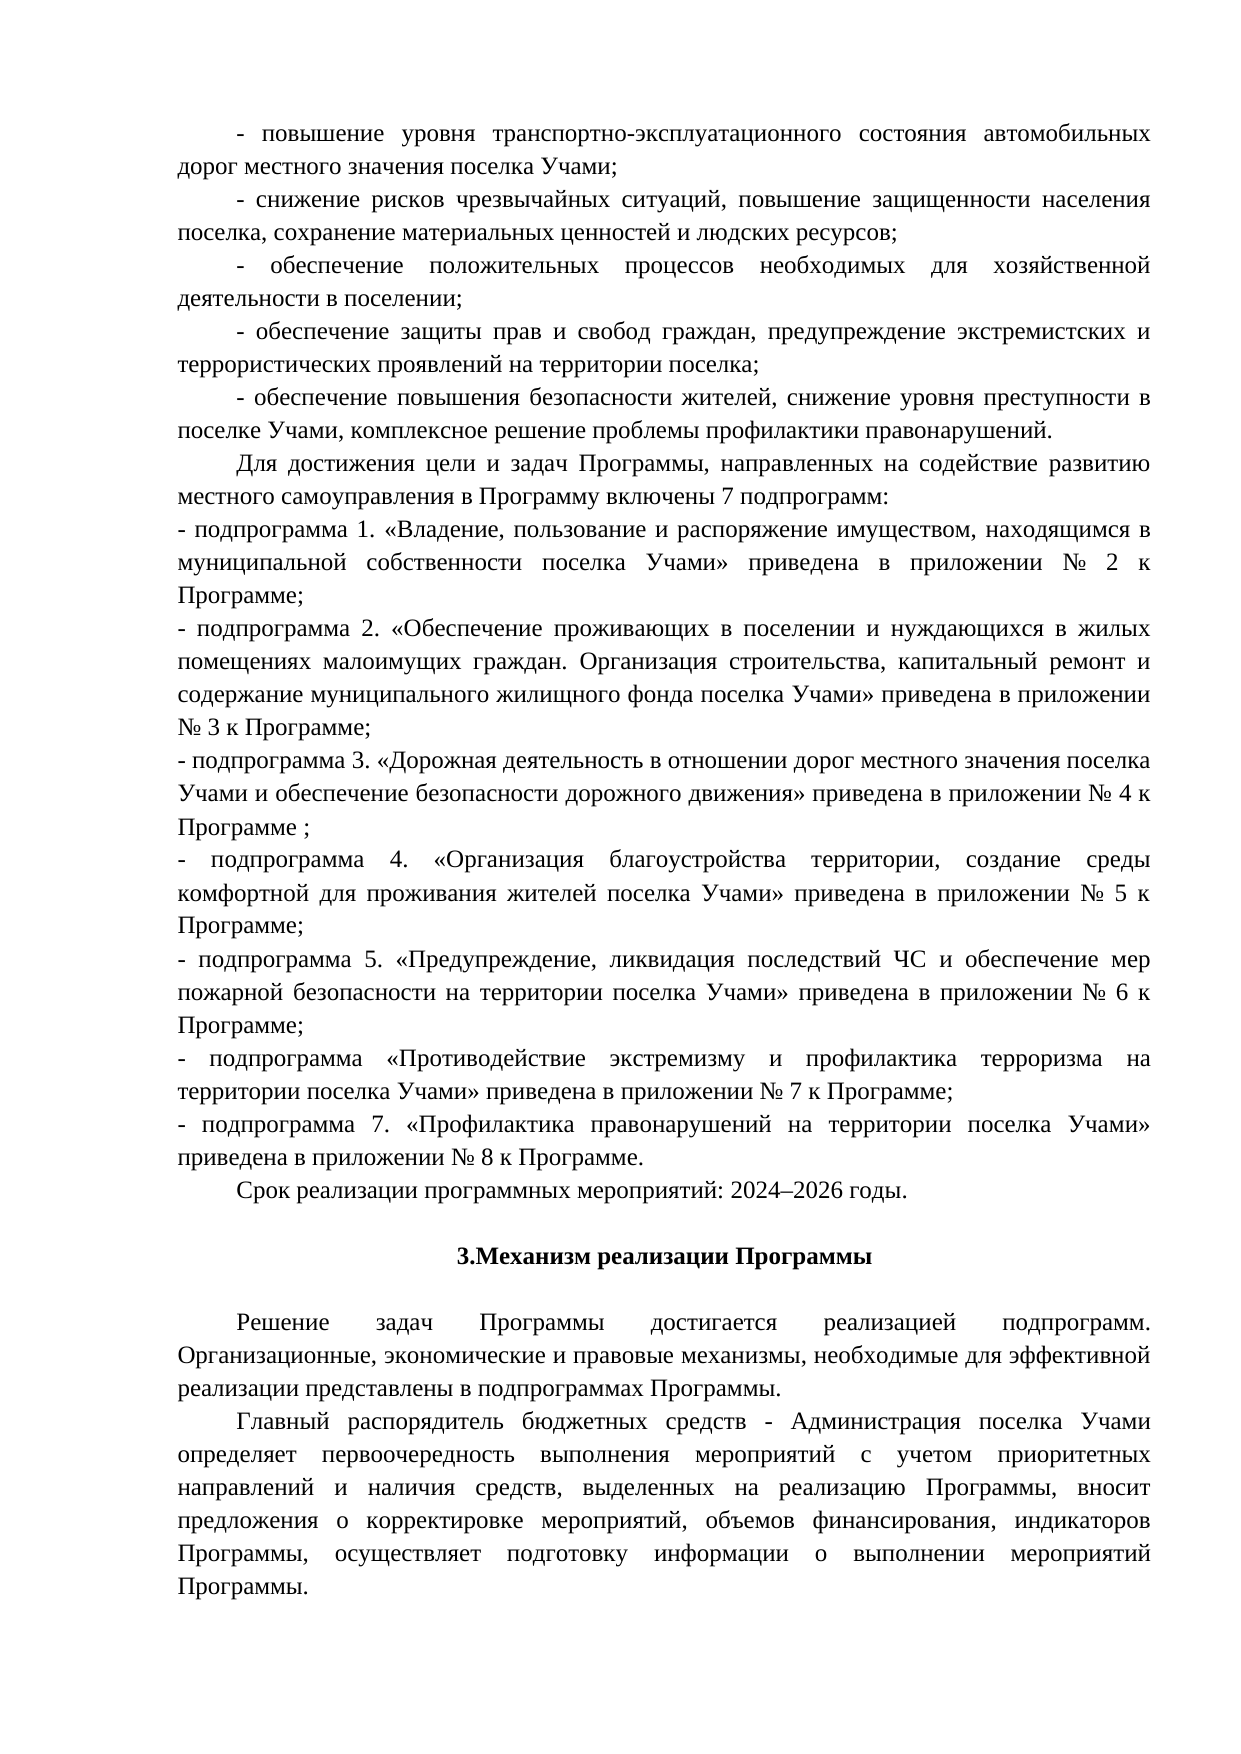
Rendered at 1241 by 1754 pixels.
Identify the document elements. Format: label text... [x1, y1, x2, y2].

text - обеспечение положительных процессов необходимых для хозяйственной деятельности в поселении; [177, 250, 1152, 312]
text - подпрограмма «Противодействие экстремизму и профилактика терроризма на территории поселка Учами» приведена в приложении № 7 к Программе; [177, 1043, 1152, 1104]
text - подпрограмма 3. «Дорожная деятельность в отношении дорог местного значения поселка Учами и обеспечение безопасности дорожного движения» приведена в приложении № 4 к Программе ; [177, 746, 1152, 840]
text - подпрограмма 2. «Обеспечение проживающих в поселении и нуждающихся в жилых помещениях малоимущих граждан. Организация строительства, капитальный ремонт и содержание муниципального жилищного фонда поселка Учами» приведена в приложении № 3 к Программе; [177, 613, 1152, 741]
text - обеспечение защиты прав и свобод граждан, предупреждение экстремистских и террористических проявлений на территории поселка; [177, 316, 1152, 378]
text - подпрограмма 5. «Предупреждение, ликвидация последствий ЧС и обеспечение мер пожарной безопасности на территории поселка Учами» приведена в приложении № 6 к Программе; [177, 944, 1152, 1038]
text Решение задач Программы достигается реализацией подпрограмм. Организационные, экономические и правовые механизмы, необходимые для эффективной реализации представлены в подпрограммах Программы. [177, 1307, 1152, 1402]
text - снижение рисков чрезвычайных ситуаций, повышение защищенности населения поселка, сохранение материальных ценностей и людских ресурсов; [177, 184, 1152, 246]
text Для достижения цели и задач Программы, направленных на содействие развитию местного самоуправления в Программу включены 7 подпрограмм: [177, 448, 1152, 510]
text - повышение уровня транспортно-эксплуатационного состояния автомобильных дорог местного значения поселка Учами; [177, 118, 1152, 180]
text - подпрограмма 7. «Профилактика правонарушений на территории поселка Учами» приведена в приложении № 8 к Программе. [177, 1109, 1152, 1171]
text - обеспечение повышения безопасности жителей, снижение уровня преступности в поселке Учами, комплексное решение проблемы профилактики правонарушений. [177, 382, 1152, 444]
text - подпрограмма 1. «Владение, пользование и распоряжение имуществом, находящимся в муниципальной собственности поселка Учами» приведена в приложении № 2 к Программе; [177, 514, 1152, 609]
text Главный распорядитель бюджетных средств - Администрация поселка Учами определяет первоочередность выполнения мероприятий с учетом приоритетных направлений и наличия средств, выделенных на реализацию Программы, вносит предложения о корректировке мероприятий, объемов финансирования, индикаторов Программы, осуществляет подготовку информации о выполнении мероприятий Программы. [177, 1406, 1152, 1600]
text Срок реализации программных мероприятий: 2024–2026 годы. [177, 1175, 1152, 1203]
text - подпрограмма 4. «Организация благоустройства территории, создание среды комфортной для проживания жителей поселка Учами» приведена в приложении № 5 к Программе; [177, 844, 1152, 939]
text 3.Механизм реализации Программы [177, 1241, 1152, 1269]
